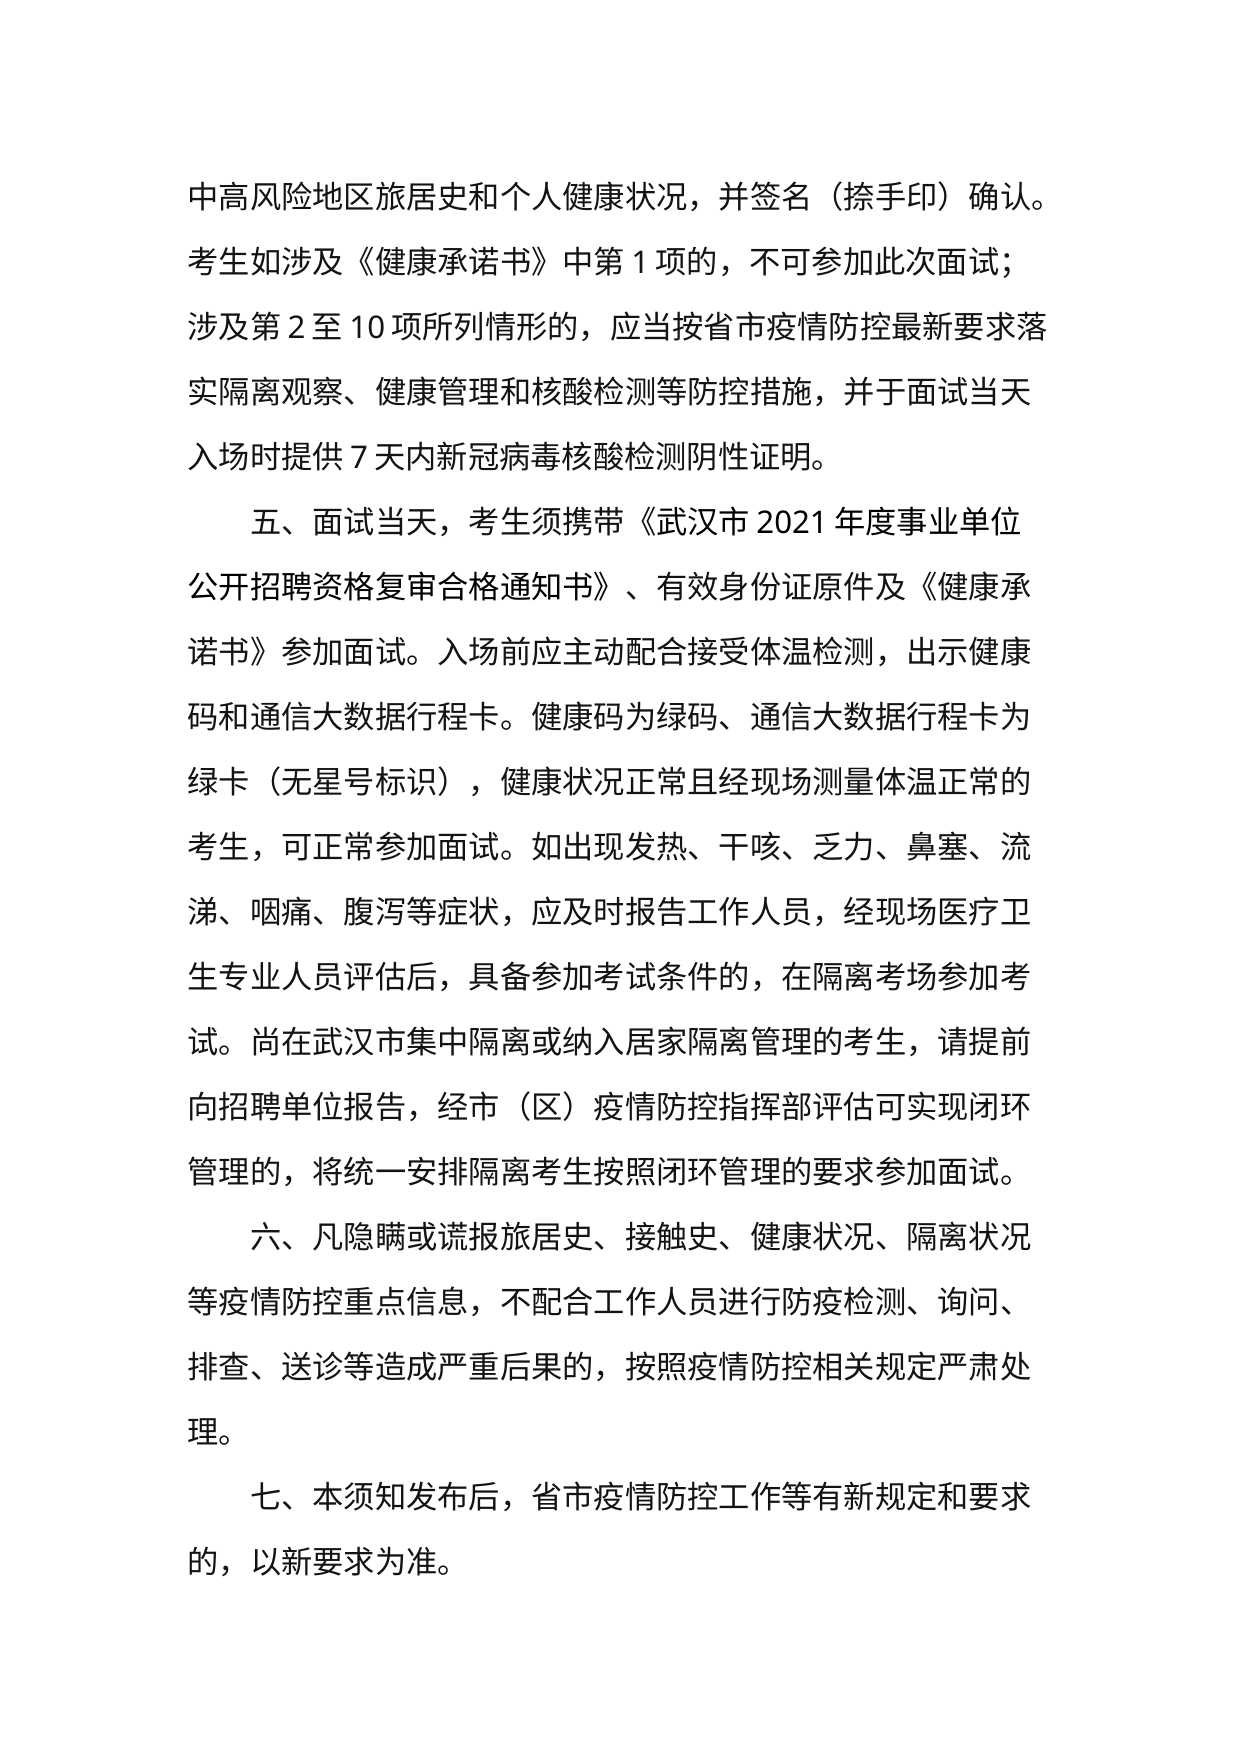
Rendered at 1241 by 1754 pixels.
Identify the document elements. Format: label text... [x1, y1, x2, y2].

text 五、面试当天，考生须携带《武汉市2021年度事业单位公开招聘资格复审合格通知书》、有效身份证原件及《健康承诺书》参加面试。入场前应主动配合接受体温检测，出示健康码和通信大数据行程卡。健康码为绿码、通信大数据行程卡为绿卡（无星号标识），健康状况正常且经现场测量体温正常的考生，可正常参加面试。如出现发热、干咳、乏力、鼻塞、流涕、咽痛、腹泻等症状，应及时报告工作人员，经现场医疗卫生专业人员评估后，具备参加考试条件的，在隔离考场参加考试。尚在武汉市集中隔离或纳入居家隔离管理的考生，请提前向招聘单位报告，经市（区）疫情防控指挥部评估可实现闭环管理的，将统一安排隔离考生按照闭环管理的要求参加面试。 [187, 487, 1053, 1202]
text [187, 162, 1053, 487]
text 七、本须知发布后，省市疫情防控工作等有新规定和要求的，以新要求为准。 [187, 1462, 1053, 1592]
text 六、凡隐瞒或谎报旅居史、接触史、健康状况、隔离状况等疫情防控重点信息，不配合工作人员进行防疫检测、询问、排查、送诊等造成严重后果的，按照疫情防控相关规定严肃处理。 [187, 1202, 1053, 1462]
